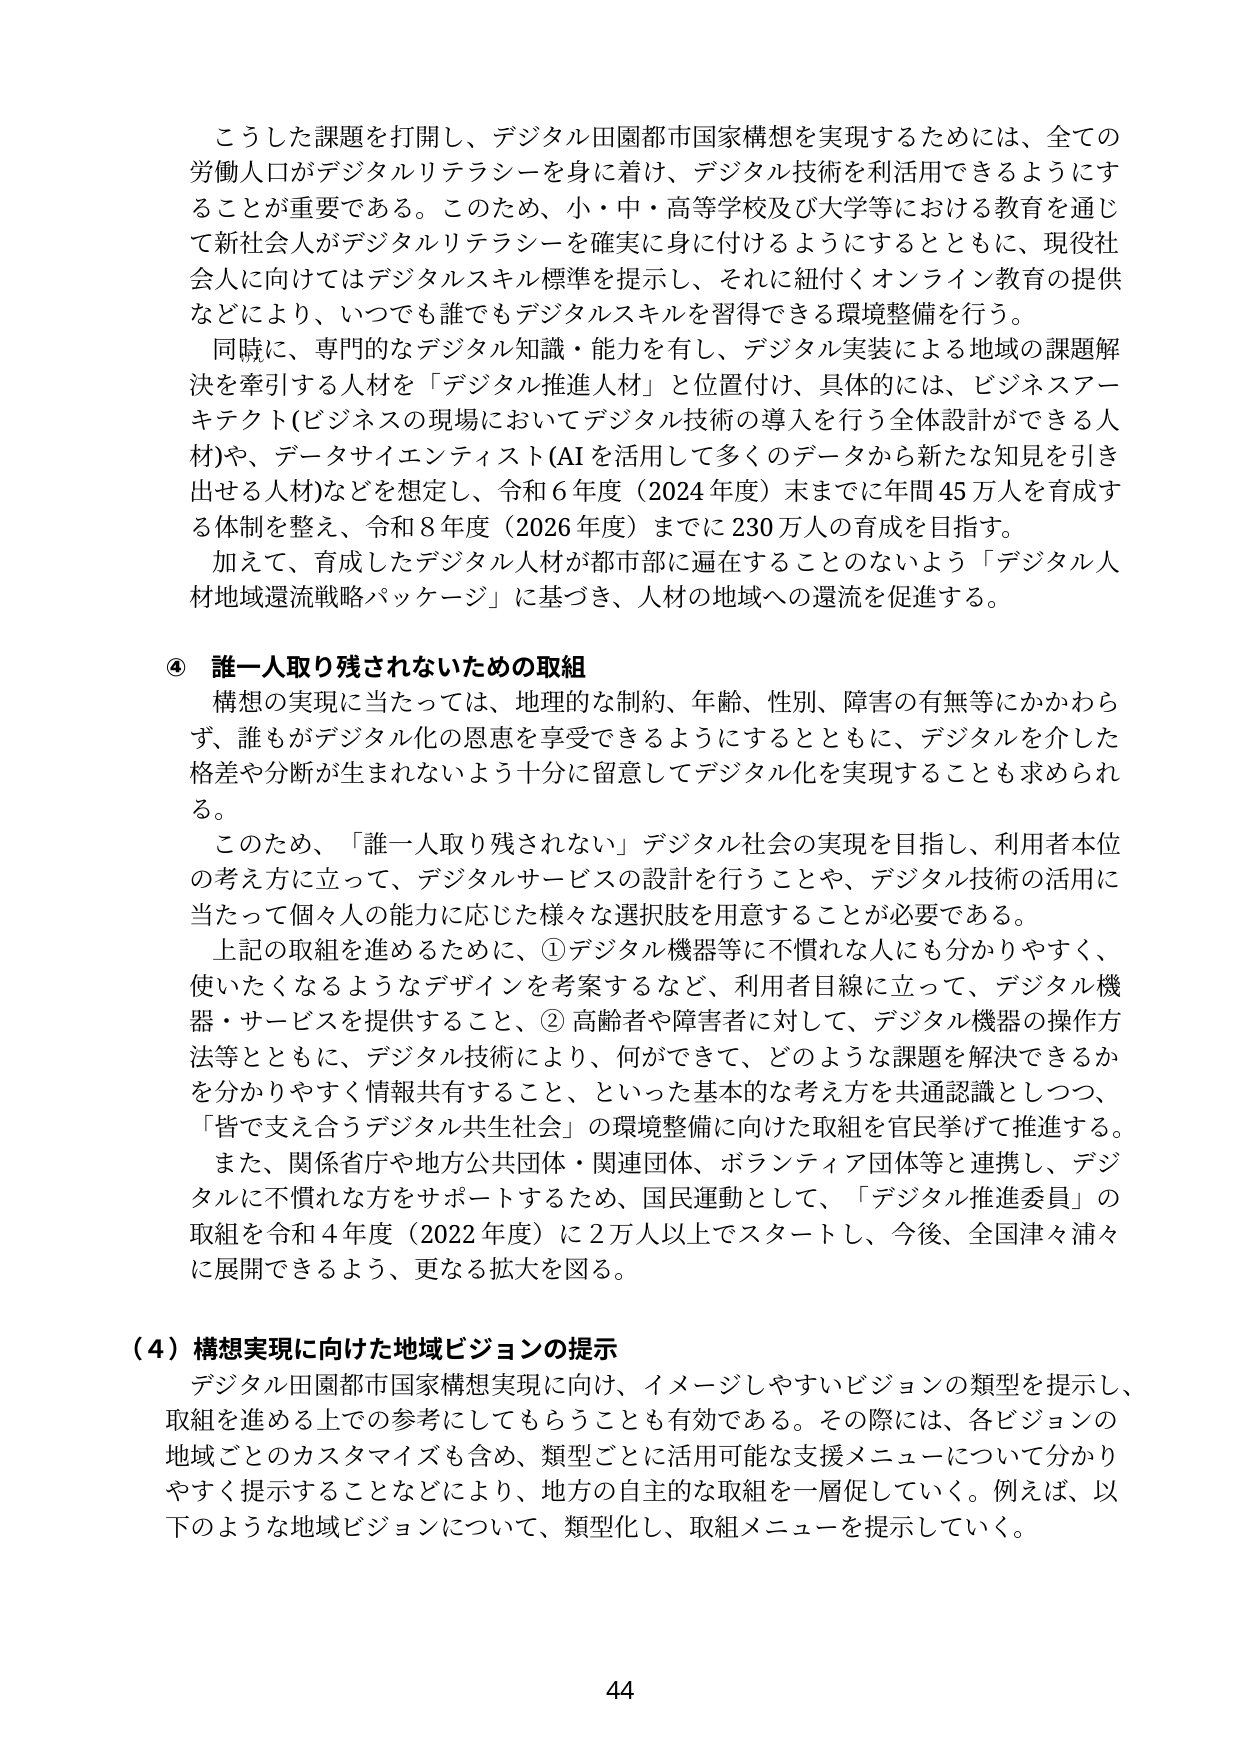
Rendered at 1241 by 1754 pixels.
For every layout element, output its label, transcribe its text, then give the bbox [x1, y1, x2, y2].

text 上記の取組を進めるために、①デジタル機器等に不慣れな人にも分かりやすく、使いたくなるようなデザインを考案するなど、利用者目線に立って、デジタル機器・サービスを提供すること、② 高齢者や障害者に対して、デジタル機器の操作方法等とともに、デジタル技術により、何ができて、どのような課題を解決できるかを分かりやすく情報共有すること、といった基本的な考え方を共通認識としつつ、「皆で支え合うデジタル共生社会」の環境整備に向けた取組を官民挙げて推進する。 [189, 931, 1122, 1144]
text こうした課題を打開し、デジタル田園都市国家構想を実現するためには、全ての労働人口がデジタルリテラシーを身に着け、デジタル技術を利活用できるようにすることが重要である。このため、小・中・高等学校及び大学等における教育を通じて新社会人がデジタルリテラシーを確実に身に付けるようにするとともに、現役社会人に向けてはデジタルスキル標準を提示し、それに紐付くオンライン教育の提供などにより、いつでも誰でもデジタルスキルを習得できる環境整備を行う。 [189, 118, 1122, 331]
text 構想の実現に当たっては、地理的な制約、年齢、性別、障害の有無等にかかわらず、誰もがデジタル化の恩恵を享受できるようにするとともに、デジタルを介した格差や分断が生まれないよう十分に留意してデジタル化を実現することも求められる。 [189, 683, 1122, 825]
text （４）構想実現に向けた地域ビジョンの提示 [118, 1330, 1122, 1366]
text ④ 誰一人取り残されないための取組 [165, 648, 1122, 683]
text このため、「誰一人取り残されない」デジタル社会の実現を目指し、利用者本位の考え方に立って、デジタルサービスの設計を行うことや、デジタル技術の活用に当たって個々人の能力に応じた様々な選択肢を用意することが必要である。 [189, 825, 1122, 931]
text また、関係省庁や地方公共団体・関連団体、ボランティア団体等と連携し、デジタルに不慣れな方をサポートするため、国民運動として、「デジタル推進委員」の取組を令和４年度（2022年度）に２万人以上でスタートし、今後、全国津々浦々に展開できるよう、更なる拡大を図る。 [189, 1144, 1122, 1286]
text デジタル田園都市国家構想実現に向け、イメージしやすいビジョンの類型を提示し、取組を進める上での参考にしてもらうことも有効である。その際には、各ビジョンの地域ごとのカスタマイズも含め、類型ごとに活用可能な支援メニューについて分かりやすく提示することなどにより、地方の自主的な取組を一層促していく。例えば、以下のような地域ビジョンについて、類型化し、取組メニューを提示していく。 [165, 1366, 1122, 1543]
text 加えて、育成したデジタル人材が都市部に遍在することのないよう「デジタル人材地域還流戦略パッケージ」に基づき、人材の地域への還流を促進する。 [189, 543, 1122, 614]
text 同時に、専門的なデジタル知識・能力を有し、デジタル実装による地域の課題解決を引する人材を「デジタル推進人材」と位置付け、具体的には、ビジネスアーキテクト(ビジネスの現場においてデジタル技術の導入を行う全体設計ができる人材)や、データサイエンティスト(AIを活用して多くのデータから新たな知見を引き出せる人材)などを想定し、令和６年度（2024年度）末までに年間45万人を育成する体制を整え、令和８年度（2026年度）までに230万人の育成を目指す。 [189, 331, 1122, 543]
